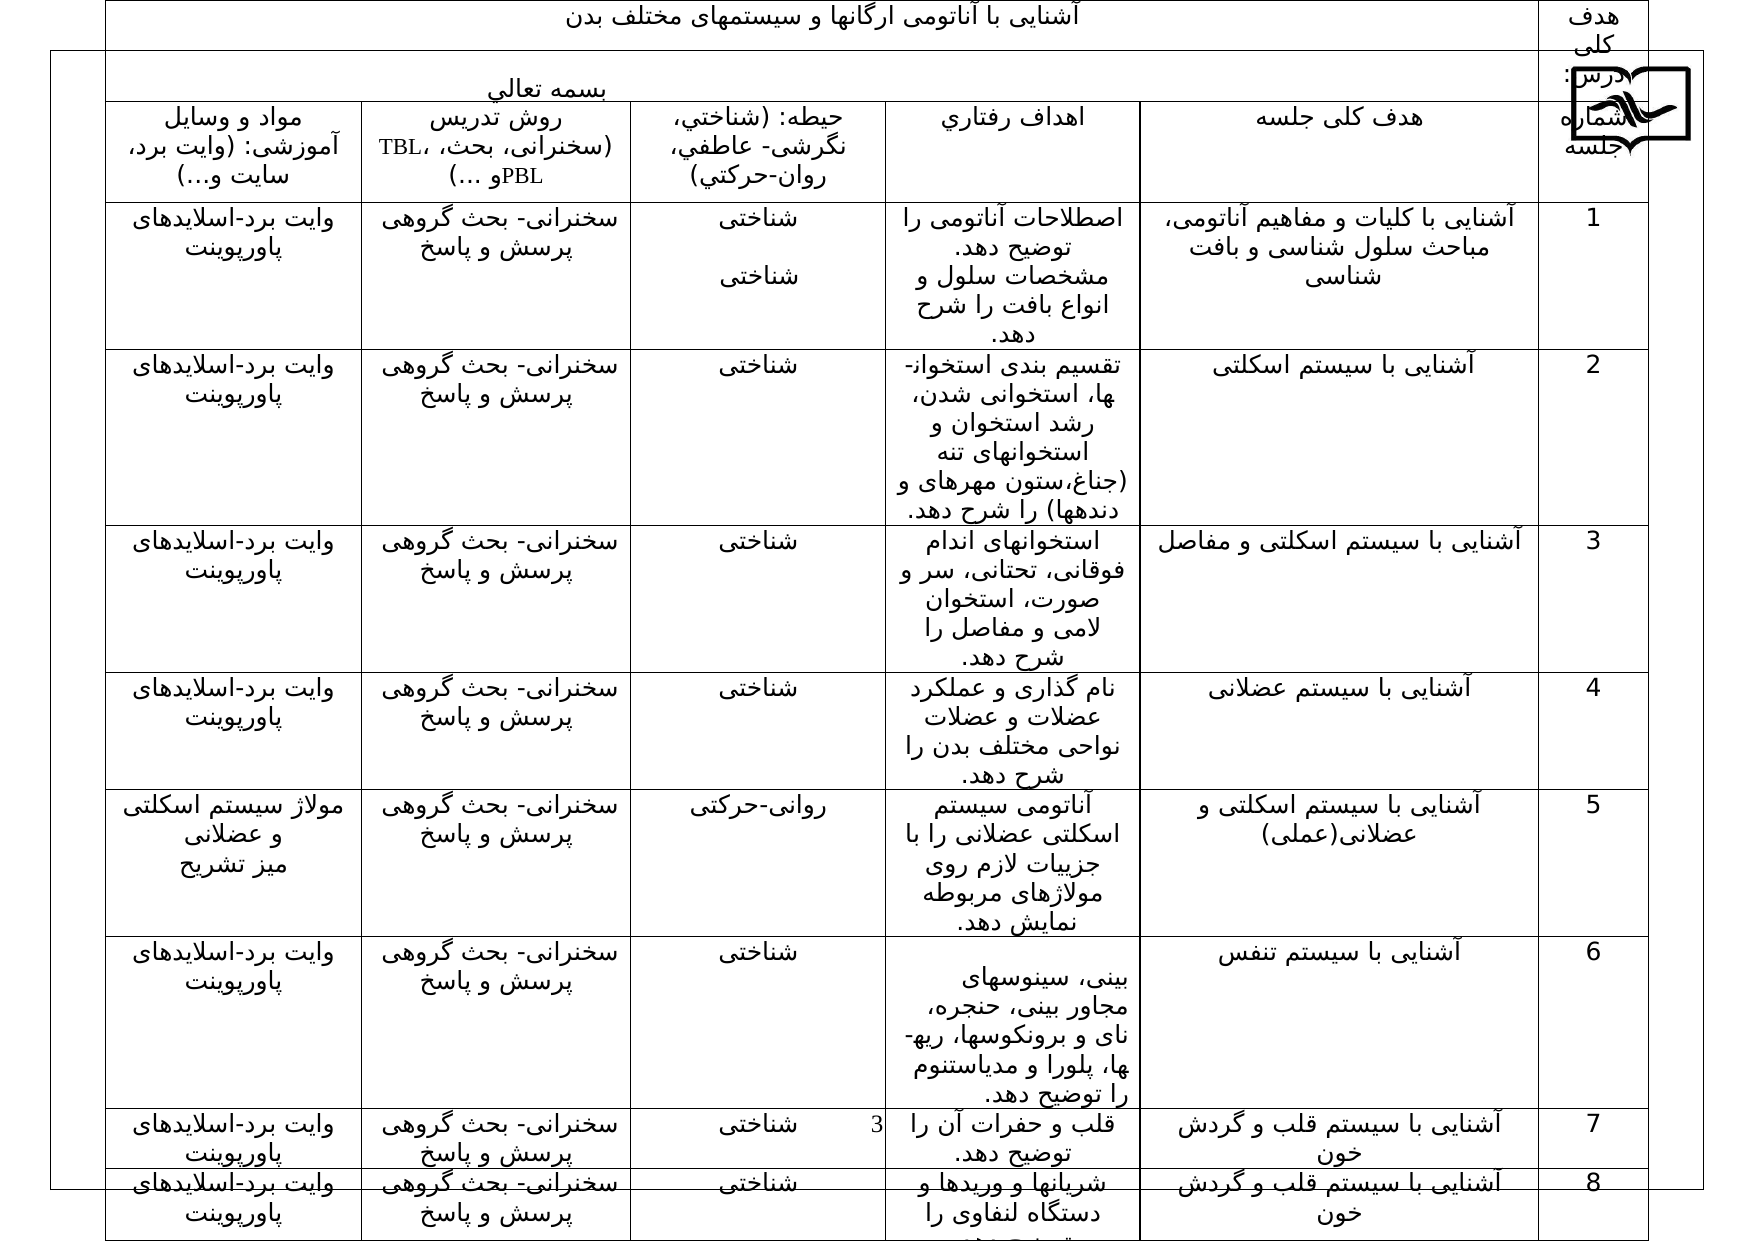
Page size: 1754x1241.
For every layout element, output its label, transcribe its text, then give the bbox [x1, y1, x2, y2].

table_cell روانی-حرکتی [631, 790, 885, 936]
table_cell 6 [1539, 937, 1648, 1108]
table_cell 4 [1539, 673, 1648, 789]
table_cell سخنرانی- بحث گروهی پرسش و پاسخ [362, 1109, 630, 1167]
table_cell 3 [1539, 526, 1648, 672]
table_cell آناتومی سیستم اسکلتی عضلانی را با جزییات لازم روی مولاژهای مربوطه نمایش دهد. [886, 790, 1139, 936]
table_cell تقسیم بندی استخوانها، استخوانی شدن، رشد استخوان و استخوانهای تنه (جناغ،ستون مهرهای و دندهها) را شرح دهد. [886, 350, 1139, 525]
table_cell سخنرانی- بحث گروهی پرسش و پاسخ [362, 673, 630, 789]
table_cell شناختی [631, 937, 885, 1108]
table_cell آشنایی با کلیات و مفاهیم آناتومی، مباحث سلول شناسی و بافت شناسی [1141, 203, 1538, 349]
table_cell شناختی [631, 1109, 885, 1167]
table_cell اهداف رفتاري [886, 102, 1139, 202]
table_cell سخنرانی- بحث گروهی پرسش و پاسخ [362, 526, 630, 672]
table_cell سخنرانی- بحث گروهی پرسش و پاسخ [362, 937, 630, 1108]
table_header آشنایی با آناتومی ارگانها و سیستمهای مختلف بدن [106, 1, 1538, 101]
table_cell مواد و وسایل آموزشی: (وایت برد، سایت و...) [106, 102, 361, 202]
table_cell شناختی [631, 526, 885, 672]
table_cell آشنایی با سیستم قلب و گردش خون [1141, 1109, 1538, 1167]
table_cell آشنایی با سیستم قلب و گردش خون [1141, 1169, 1538, 1240]
table_cell شناختی شناختی [631, 203, 885, 349]
table_cell شناختی [631, 1169, 885, 1240]
table_cell سخنرانی- بحث گروهی پرسش و پاسخ [362, 1169, 630, 1240]
table_cell سخنرانی- بحث گروهی پرسش و پاسخ [362, 790, 630, 936]
table_header هدف کلی درس: [1539, 1, 1648, 101]
table_cell وایت برد-اسلایدهای پاورپوینت [106, 1109, 361, 1167]
table_cell قلب و حفرات آن را توضیح دهد. [886, 1109, 1139, 1167]
table_cell آشنایی با سیستم اسکلتی و عضلانی(عملی) [1141, 790, 1538, 936]
table_cell هدف کلی جلسه [1141, 102, 1538, 202]
table_cell بینی، سینوسهای مجاور بینی، حنجره، نای و برونکوسها، ریهها، پلورا و مدیاستنوم را توضیح دهد. [886, 937, 1139, 1108]
table_cell وایت برد-اسلایدهای پاورپوینت [106, 1169, 361, 1240]
table_cell آشنایی با سیستم اسکلتی [1141, 350, 1538, 525]
table_cell حيطه: (شناختي، نگرشی- عاطفي، روان-حركتي) [631, 102, 885, 202]
table_cell وایت برد-اسلایدهای پاورپوینت [106, 526, 361, 672]
table_cell آشنایی با سیستم تنفس [1141, 937, 1538, 1108]
table_cell وایت برد-اسلایدهای پاورپوینت [106, 937, 361, 1108]
table_cell وایت برد-اسلایدهای پاورپوینت [106, 673, 361, 789]
table_cell 5 [1539, 790, 1648, 936]
table_cell شناختی [631, 350, 885, 525]
table_cell نام گذاری و عملکرد عضلات و عضلات نواحی مختلف بدن را شرح دهد. [886, 673, 1139, 789]
table_cell شماره جلسه [1539, 102, 1648, 202]
table_cell 1 [1539, 203, 1648, 349]
table_cell روش تدریس (سخنرانی، بحث، TBL، PBLو ...) [362, 102, 630, 202]
table_cell شریانها و وریدها و دستگاه لنفاوی را توضیح دهد. [886, 1169, 1139, 1240]
table_cell 8 [1539, 1169, 1648, 1240]
table_cell 7 [1539, 1109, 1648, 1167]
table_cell وایت برد-اسلایدهای پاورپوینت [106, 350, 361, 525]
table_cell 2 [1539, 350, 1648, 525]
table_cell شناختی [631, 673, 885, 789]
table_cell مولاژ سیستم اسکلتی و عضلانی میز تشریح [106, 790, 361, 936]
table_cell آشنایی با سیستم اسکلتی و مفاصل [1141, 526, 1538, 672]
table_cell سخنرانی- بحث گروهی پرسش و پاسخ [362, 350, 630, 525]
table_cell آشنایی با سیستم عضلانی [1141, 673, 1538, 789]
table_cell اصطلاحات آناتومی را توضیح دهد. مشخصات سلول و انواع بافت را شرح دهد. [886, 203, 1139, 349]
table_cell استخوانهای اندام فوقانی، تحتانی، سر و صورت، استخوان لامی و مفاصل را شرح دهد. [886, 526, 1139, 672]
table_cell سخنرانی- بحث گروهی پرسش و پاسخ [362, 203, 630, 349]
table_cell وایت برد-اسلایدهای پاورپوینت [106, 203, 361, 349]
